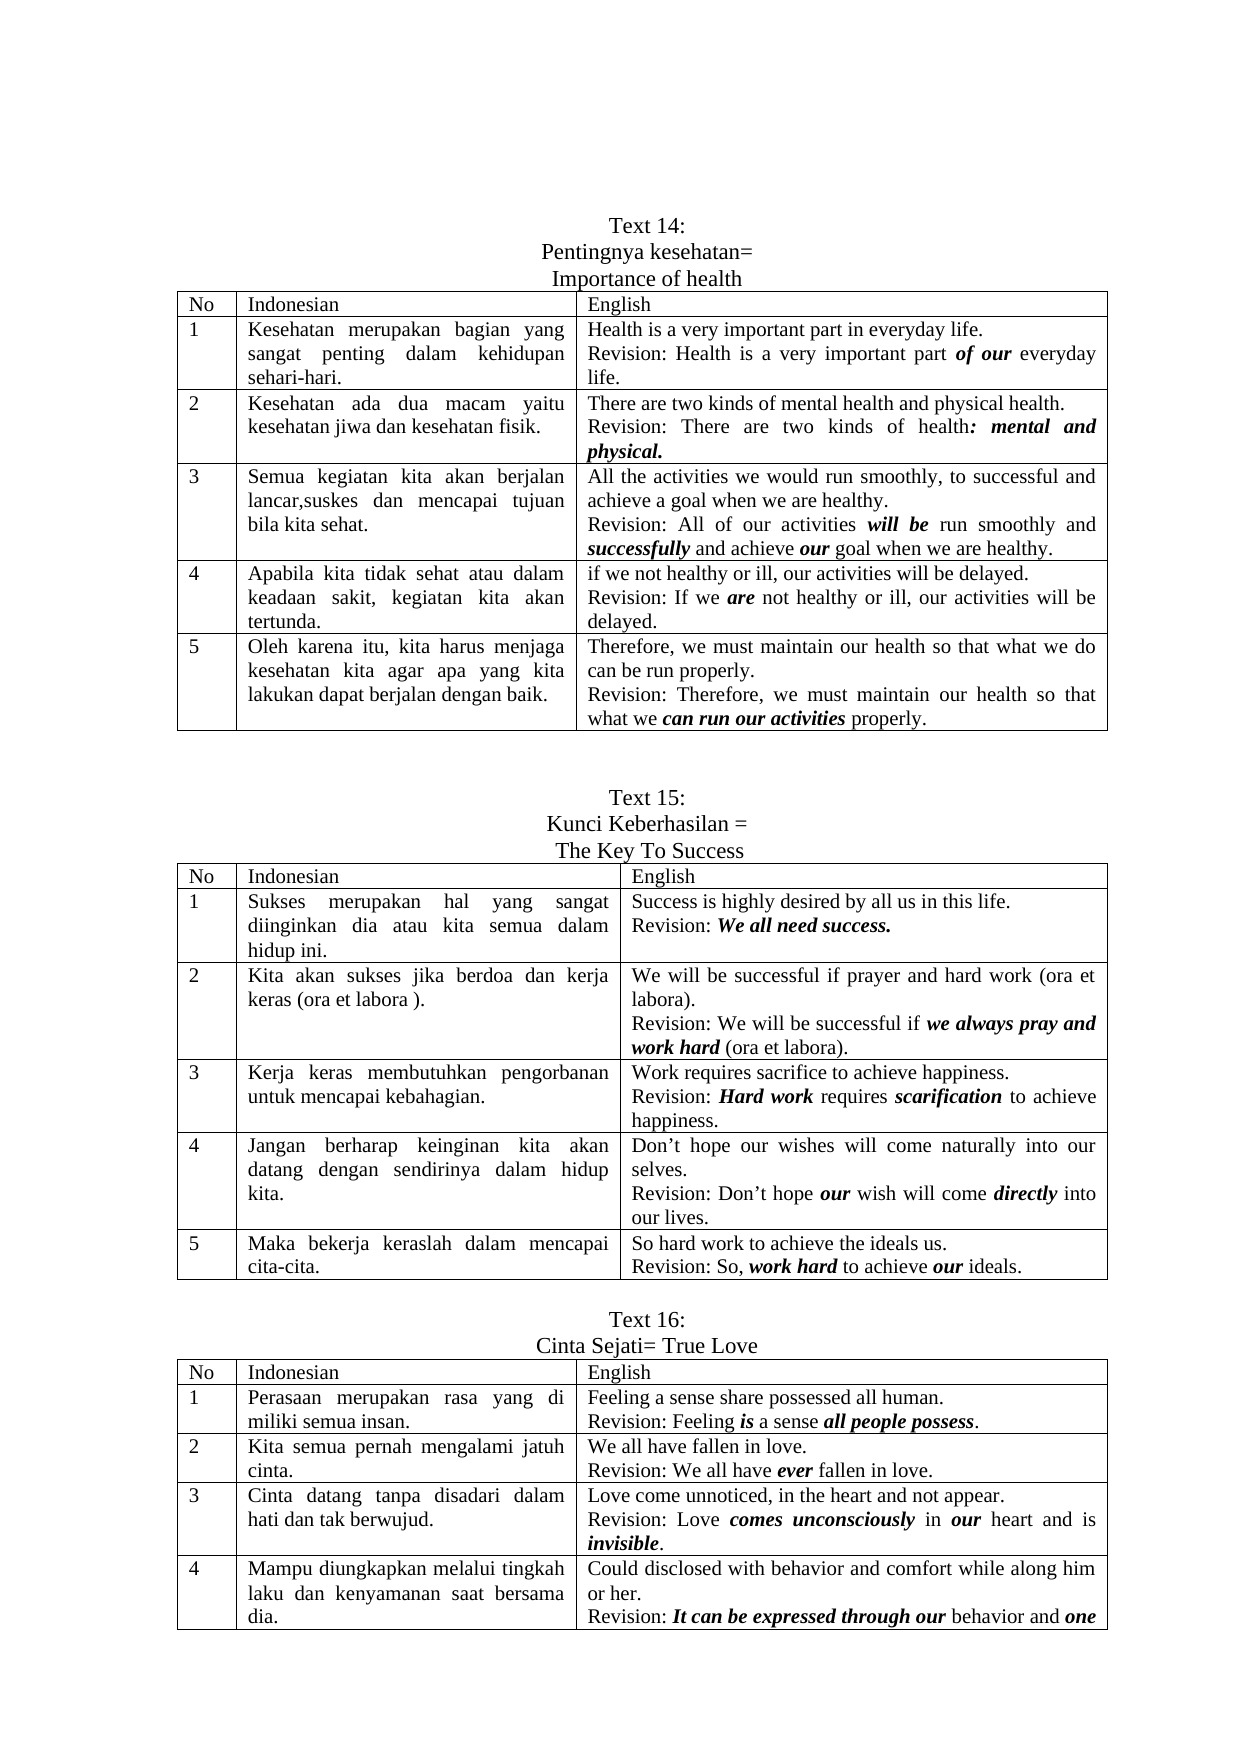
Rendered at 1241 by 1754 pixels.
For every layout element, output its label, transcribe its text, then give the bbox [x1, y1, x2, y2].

table_cell 3 [178, 1060, 236, 1132]
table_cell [577, 1556, 1107, 1628]
text Cinta Sejati= True Love [177, 1332, 1117, 1359]
table_header English [577, 1360, 1107, 1384]
table_cell Jangan berharap keinginan kita akan datang dengan sendirinya dalam hidup kita. [237, 1133, 620, 1229]
table_cell Maka bekerja keraslah dalam mencapai cita-cita. [237, 1230, 620, 1278]
table_header Indonesian [237, 1360, 576, 1384]
table_cell Kita akan sukses jika berdoa dan kerja keras (ora et labora ). [237, 963, 620, 1059]
table_cell 4 [178, 1556, 236, 1628]
text The Key To Success [177, 837, 1117, 863]
table_cell Love come unnoticed, in the heart and not appear. Revision: Love comes unconsciously in our heart and is invisible. [577, 1483, 1107, 1555]
table_cell 4 [178, 1133, 236, 1229]
table_cell Feeling a sense share possessed all human. Revision: Feeling is a sense all people possess. [577, 1385, 1107, 1433]
table_cell So hard work to achieve the ideals us. Revision: So, work hard to achieve our ideals. [621, 1230, 1107, 1278]
table_header Indonesian [237, 864, 620, 888]
table_header Indonesian [237, 292, 576, 316]
table_cell Kerja keras membutuhkan pengorbanan untuk mencapai kebahagian. [237, 1060, 620, 1132]
table_cell 2 [178, 963, 236, 1059]
table_cell 1 [178, 889, 236, 962]
table_cell 4 [178, 561, 236, 633]
table_cell Cinta datang tanpa disadari dalam hati dan tak berwujud. [237, 1483, 576, 1555]
text Pentingnya kesehatan= [177, 238, 1117, 265]
table_cell Oleh karena itu, kita harus menjaga kesehatan kita agar apa yang kita lakukan dapat berjalan dengan baik. [237, 634, 576, 730]
text Text 16: [177, 1306, 1117, 1332]
table_cell Success is highly desired by all us in this life. Revision: We all need success. [621, 889, 1107, 962]
table_header English [621, 864, 1107, 888]
table_cell 3 [178, 464, 236, 560]
table_cell if we not healthy or ill, our activities will be delayed. Revision: If we are not healthy or ill, our activities will be delayed. [577, 561, 1107, 633]
text Text 15: [177, 784, 1117, 811]
text Kunci Keberhasilan = [177, 811, 1117, 837]
table_cell Kita semua pernah mengalami jatuh cinta. [237, 1434, 576, 1482]
table_header No [178, 864, 236, 888]
table_cell Therefore, we must maintain our health so that what we do can be run properly. Revision: Therefore, we must maintain our health so that what we can run our activities properly. [577, 634, 1107, 730]
table_cell Semua kegiatan kita akan berjalan lancar,suskes dan mencapai tujuan bila kita sehat. [237, 464, 576, 560]
table_cell 5 [178, 1230, 236, 1278]
table_cell Kesehatan merupakan bagian yang sangat penting dalam kehidupan sehari-hari. [237, 317, 576, 389]
table_cell 5 [178, 634, 236, 730]
table_cell 1 [178, 317, 236, 389]
table_cell We all have fallen in love. Revision: We all have ever fallen in love. [577, 1434, 1107, 1482]
table_cell There are two kinds of mental health and physical health. Revision: There are two kinds of health: mental and physical. [577, 390, 1107, 463]
table_cell Don’t hope our wishes will come naturally into our selves. Revision: Don’t hope our wish will come directly into our lives. [621, 1133, 1107, 1229]
table_cell Work requires sacrifice to achieve happiness. Revision: Hard work requires scarification to achieve happiness. [621, 1060, 1107, 1132]
table_cell Apabila kita tidak sehat atau dalam keadaan sakit, kegiatan kita akan tertunda. [237, 561, 576, 633]
table_cell 1 [178, 1385, 236, 1433]
table_cell We will be successful if prayer and hard work (ora et labora). Revision: We will be successful if we always pray and work hard (ora et labora). [621, 963, 1107, 1059]
text Importance of health [177, 265, 1117, 291]
table_cell Perasaan merupakan rasa yang di miliki semua insan. [237, 1385, 576, 1433]
table_header No [178, 1360, 236, 1384]
table_cell 2 [178, 390, 236, 463]
table_cell Sukses merupakan hal yang sangat diinginkan dia atau kita semua dalam hidup ini. [237, 889, 620, 962]
table_cell Health is a very important part in everyday life. Revision: Health is a very important part of our everyday life. [577, 317, 1107, 389]
text Text 14: [177, 212, 1117, 238]
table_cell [237, 1556, 576, 1628]
table_cell All the activities we would run smoothly, to successful and achieve a goal when we are healthy. Revision: All of our activities will be run smoothly and successfully and achieve our goal when we are healthy. [577, 464, 1107, 560]
table_cell 2 [178, 1434, 236, 1482]
table_cell 3 [178, 1483, 236, 1555]
table_header English [577, 292, 1107, 316]
table_header No [178, 292, 236, 316]
table_cell Kesehatan ada dua macam yaitu kesehatan jiwa dan kesehatan fisik. [237, 390, 576, 463]
